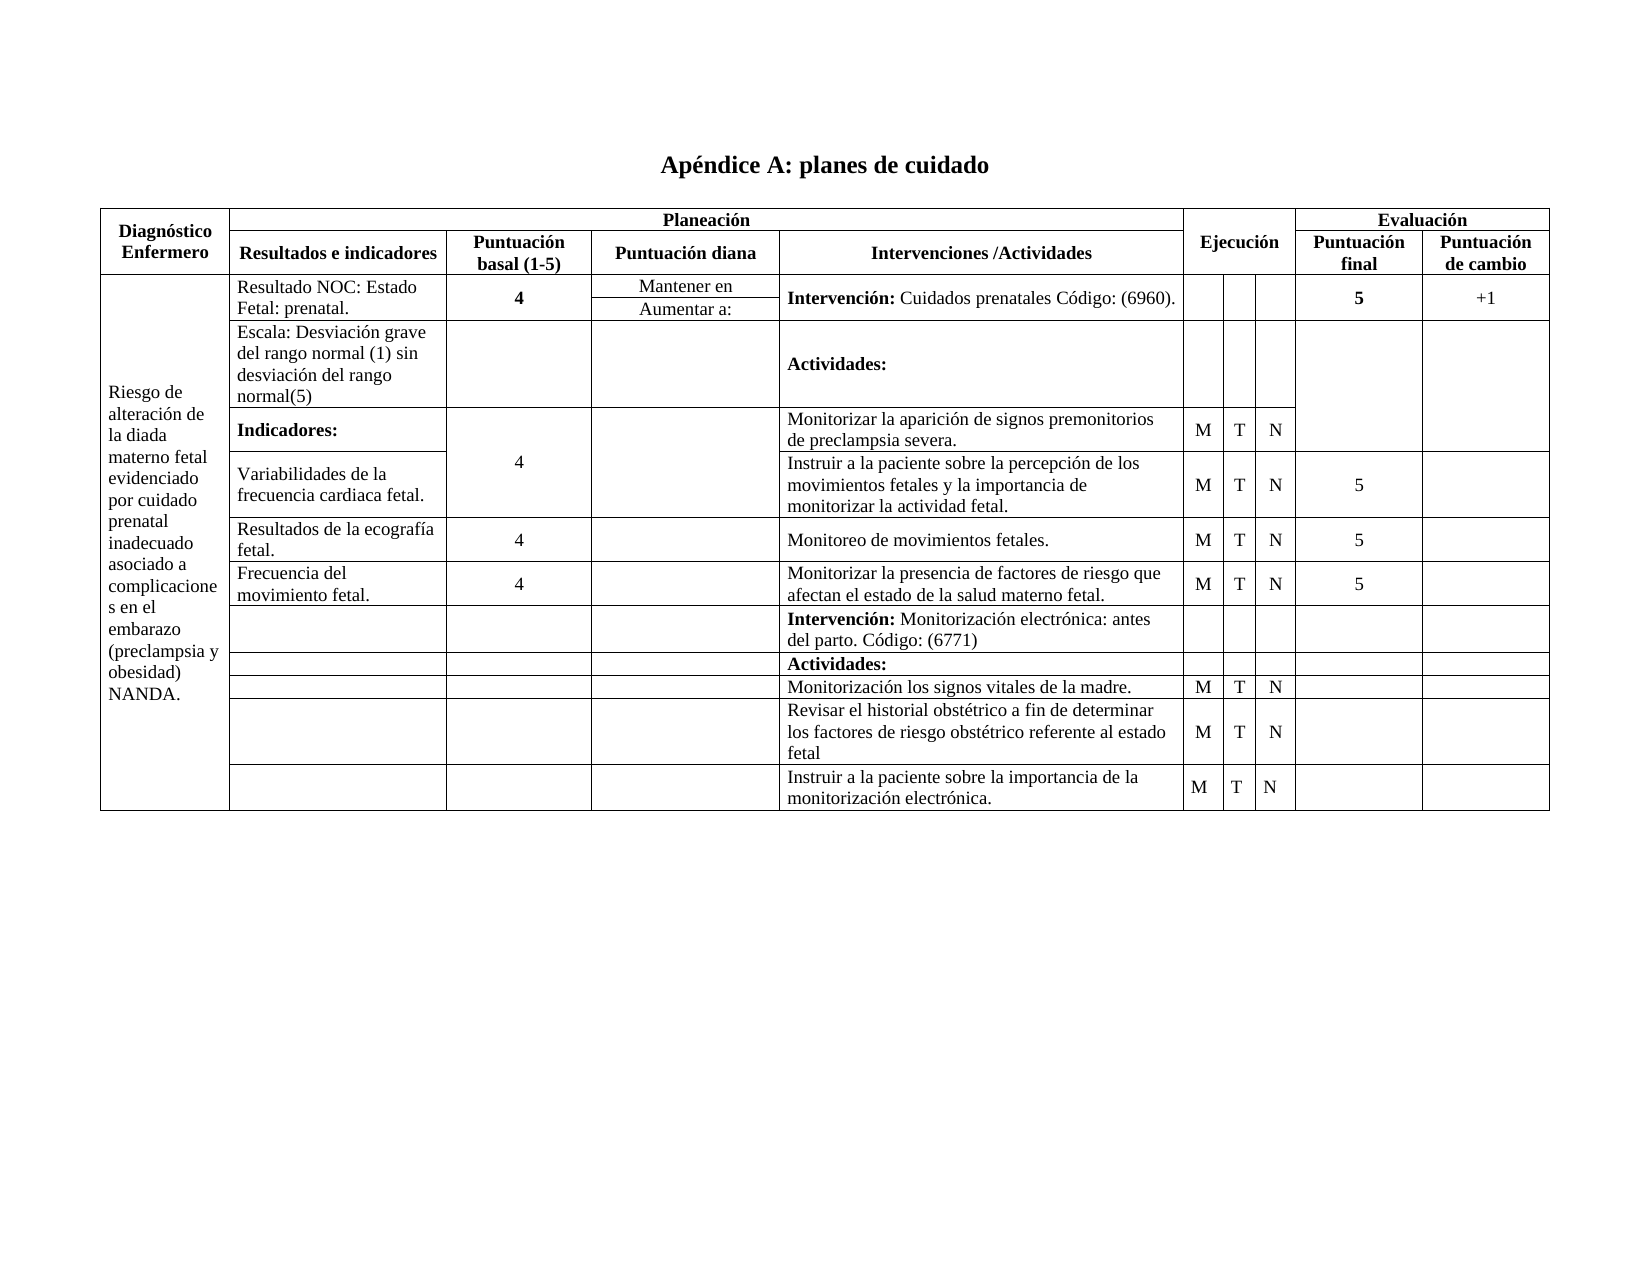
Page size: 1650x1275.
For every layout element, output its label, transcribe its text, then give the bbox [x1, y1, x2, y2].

table_cell [447, 321, 591, 407]
table_cell [592, 518, 779, 561]
table_cell Puntuación basal (1-5) [447, 231, 591, 274]
table_header Ejecución [1184, 209, 1295, 274]
table_cell Variabilidades de la frecuencia cardiaca fetal. [230, 452, 446, 517]
table_cell T [1224, 408, 1255, 451]
table_cell Monitorizar la presencia de factores de riesgo que afectan el estado de la salud materno fetal. [780, 562, 1183, 605]
table_cell 4 [447, 518, 591, 561]
table_cell [1256, 275, 1295, 319]
table_cell M [1184, 452, 1223, 517]
table_cell [1296, 765, 1422, 810]
table_cell N [1256, 518, 1295, 561]
table_cell [1184, 606, 1223, 652]
table_cell [1296, 676, 1422, 698]
table_cell Aumentar a: [592, 298, 779, 319]
table_cell T [1224, 676, 1255, 698]
text Apéndice A: planes de cuidado [150, 150, 1500, 179]
table_cell M [1184, 699, 1223, 764]
table_cell Monitorización los signos vitales de la madre. [780, 676, 1183, 698]
table_cell Mantener en [592, 275, 779, 297]
table_cell 5 [1296, 518, 1422, 561]
table_cell [592, 606, 779, 652]
table_cell [1224, 653, 1255, 674]
table_cell [1256, 653, 1295, 674]
table_cell M [1184, 408, 1223, 451]
table_cell Riesgo de alteración de la diada materno fetal evidenciado por cuidado prenatal inadecuado asociado a complicaciones en el embarazo (preclampsia y obesidad) NANDA. [101, 275, 229, 810]
table_cell N [1256, 676, 1295, 698]
table_cell [1184, 653, 1223, 674]
table_cell [1423, 518, 1549, 561]
table_cell [230, 765, 446, 810]
table_cell Puntuación diana [592, 231, 779, 274]
table_cell [1423, 321, 1549, 451]
table_cell [592, 321, 779, 407]
table_cell [230, 606, 446, 652]
table_cell [1184, 321, 1223, 407]
table_cell [1224, 275, 1255, 319]
table_cell Indicadores: [230, 408, 446, 451]
table_cell Puntuación final [1296, 231, 1422, 274]
table_cell [1423, 765, 1549, 810]
table_cell [592, 699, 779, 764]
table_cell Actividades: [780, 321, 1183, 407]
table_cell Intervenciones /Actividades [780, 231, 1183, 274]
table_cell 5 [1296, 562, 1422, 605]
table_cell Frecuencia del movimiento fetal. [230, 562, 446, 605]
table_cell [230, 699, 446, 764]
table_header Planeación [230, 209, 1183, 230]
table_cell T [1224, 562, 1255, 605]
table_cell [592, 408, 779, 517]
table_cell Resultados e indicadores [230, 231, 446, 274]
table_cell [1423, 699, 1549, 764]
table_cell [447, 606, 591, 652]
table_cell Escala: Desviación grave del rango normal (1) sin desviación del rango normal(5) [230, 321, 446, 407]
table_cell 4 [447, 408, 591, 517]
table_cell +1 [1423, 275, 1549, 319]
table_cell [592, 676, 779, 698]
table_header Evaluación [1296, 209, 1549, 230]
table_cell [1423, 452, 1549, 517]
table_cell N [1256, 765, 1295, 810]
table_cell M [1184, 765, 1223, 810]
table_cell M [1184, 676, 1223, 698]
table_cell [592, 765, 779, 810]
table_cell [1423, 653, 1549, 674]
table_cell 4 [447, 562, 591, 605]
table_cell Actividades: [780, 653, 1183, 674]
table_cell Puntuación de cambio [1423, 231, 1549, 274]
table_cell T [1224, 518, 1255, 561]
table_cell [447, 699, 591, 764]
table_cell 4 [447, 275, 591, 319]
table_cell [1423, 562, 1549, 605]
table_cell M [1184, 518, 1223, 561]
table_cell [447, 653, 591, 674]
table_cell [1423, 606, 1549, 652]
table_cell M [1184, 562, 1223, 605]
table_cell T [1224, 699, 1255, 764]
table_cell [1256, 606, 1295, 652]
table_cell N [1256, 562, 1295, 605]
table_cell [592, 562, 779, 605]
table_cell [1256, 321, 1295, 407]
table_cell N [1256, 699, 1295, 764]
table_cell [230, 676, 446, 698]
table_cell [1296, 321, 1422, 451]
table_cell N [1256, 452, 1295, 517]
table_cell Monitorizar la aparición de signos premonitorios de preclampsia severa. [780, 408, 1183, 451]
table_cell [1224, 321, 1255, 407]
table_cell [1224, 606, 1255, 652]
table_cell Instruir a la paciente sobre la percepción de los movimientos fetales y la importancia de monitorizar la actividad fetal. [780, 452, 1183, 517]
table_cell Intervención: Cuidados prenatales Código: (6960). [780, 275, 1183, 319]
table_cell N [1256, 408, 1295, 451]
table_cell [592, 653, 779, 674]
table_cell [1296, 699, 1422, 764]
table_cell [447, 676, 591, 698]
table_cell Instruir a la paciente sobre la importancia de la monitorización electrónica. [780, 765, 1183, 810]
table_cell Resultado NOC: Estado Fetal: prenatal. [230, 275, 446, 319]
table_cell [1423, 676, 1549, 698]
table_cell T [1224, 765, 1255, 810]
table_cell [1184, 275, 1223, 319]
table_cell 5 [1296, 452, 1422, 517]
table_cell T [1224, 452, 1255, 517]
table_cell [447, 765, 591, 810]
table_cell Resultados de la ecografía fetal. [230, 518, 446, 561]
table_cell Monitoreo de movimientos fetales. [780, 518, 1183, 561]
table_cell Intervención: Monitorización electrónica: antes del parto. Código: (6771) [780, 606, 1183, 652]
table_cell Revisar el historial obstétrico a fin de determinar los factores de riesgo obstétrico referente al estado fetal [780, 699, 1183, 764]
table_cell [1296, 606, 1422, 652]
table_cell [230, 653, 446, 674]
table_cell [1296, 653, 1422, 674]
table_header Diagnóstico Enfermero [101, 209, 229, 274]
table_cell 5 [1296, 275, 1422, 319]
